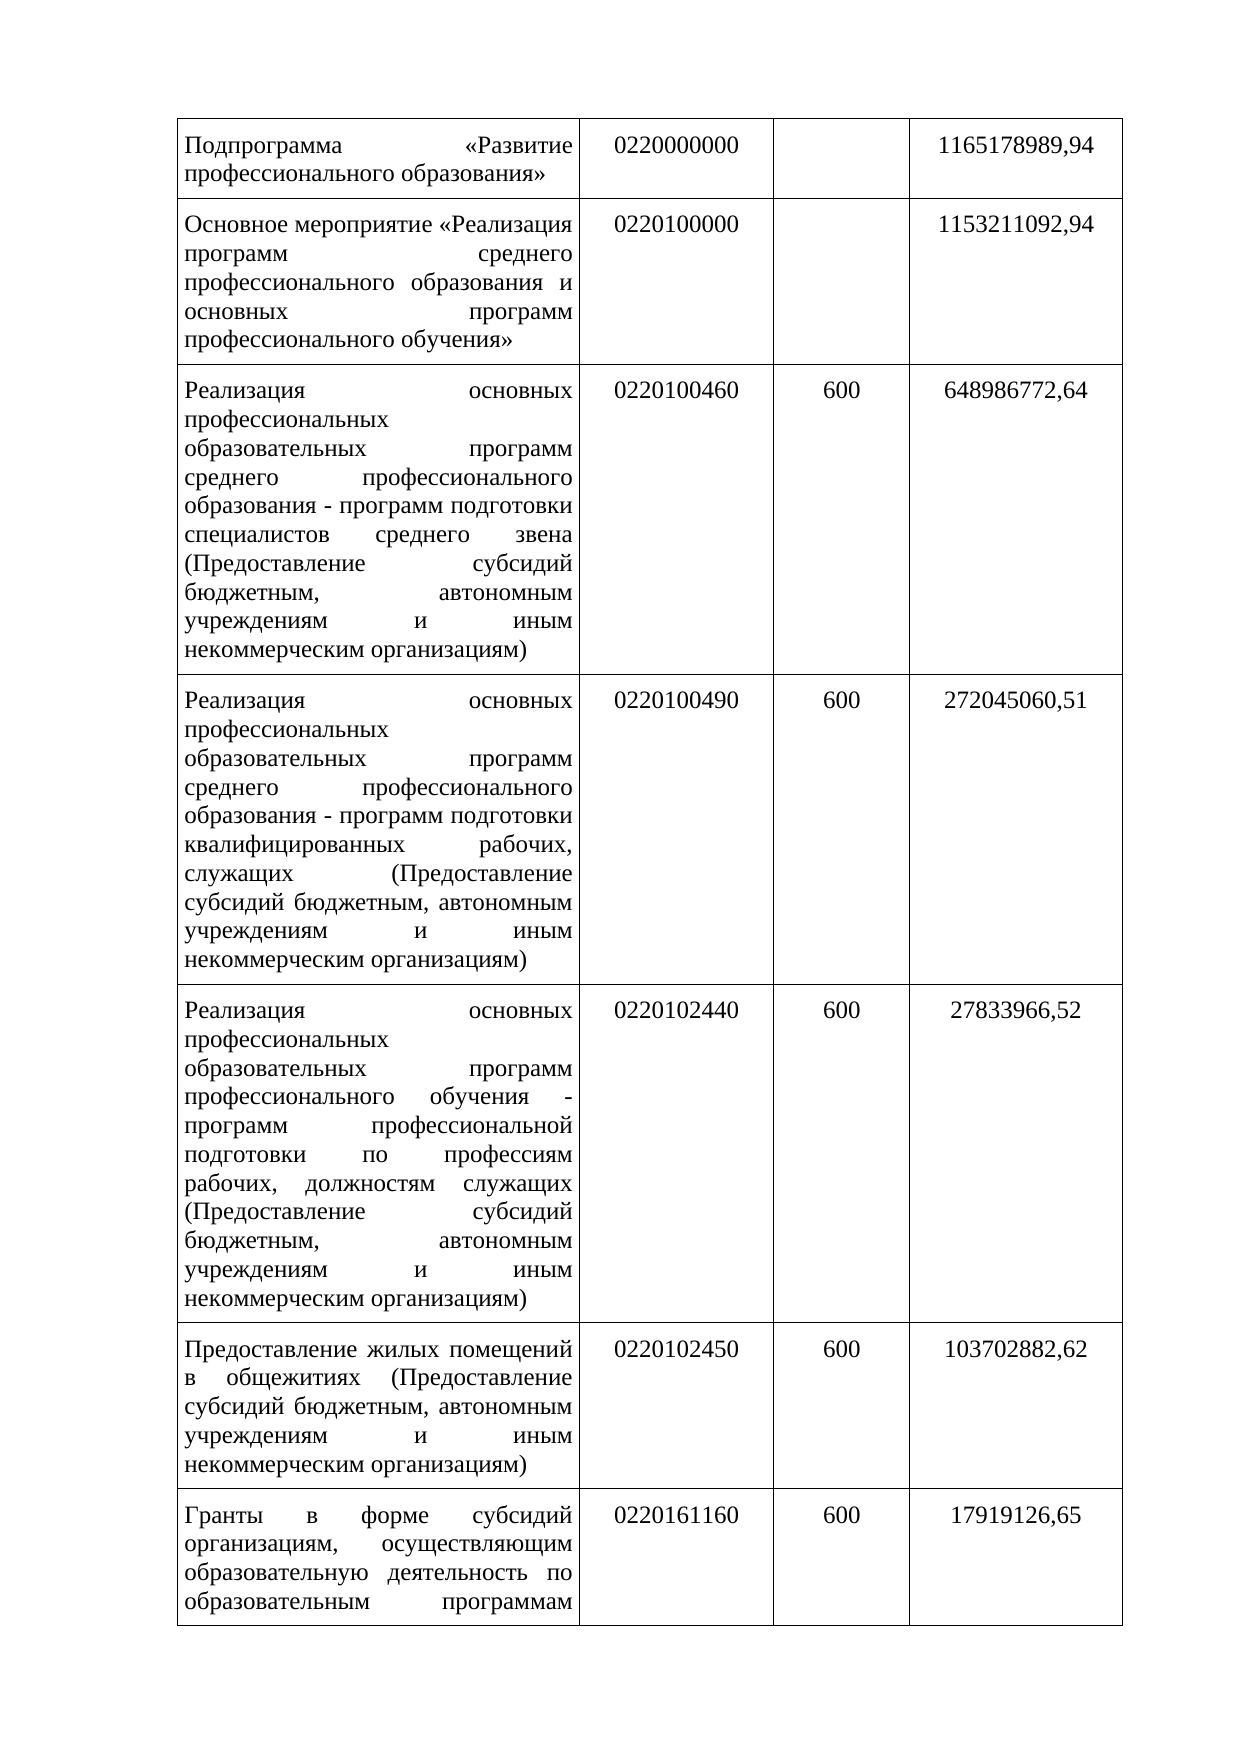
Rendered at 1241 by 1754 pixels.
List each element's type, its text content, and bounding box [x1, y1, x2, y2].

table_cell Реализация основных профессиональных образовательных программ профессионального обучения - программ профессиональной подготовки по профессиям рабочих, должностям служащих (Предоставление субсидий бюджетным, автономным учреждениям и иным некоммерческим организациям) [178, 985, 579, 1322]
table_cell 1165178989,94 [910, 119, 1122, 198]
table_cell 1153211092,94 [910, 199, 1122, 364]
table_cell 600 [774, 1323, 909, 1488]
table_cell 0220102450 [580, 1323, 773, 1488]
table_cell 600 [774, 675, 909, 983]
table_cell 0220102440 [580, 985, 773, 1322]
table_cell Реализация основных профессиональных образовательных программ среднего профессионального образования - программ подготовки квалифицированных рабочих, служащих (Предоставление субсидий бюджетным, автономным учреждениям и иным некоммерческим организациям) [178, 675, 579, 983]
table_cell [774, 199, 909, 364]
table_cell Основное мероприятие «Реализация программ среднего профессионального образования и основных программ профессионального обучения» [178, 199, 579, 364]
table_cell 600 [774, 985, 909, 1322]
table_cell 27833966,52 [910, 985, 1122, 1322]
table_cell 17919126,65 [910, 1489, 1122, 1625]
table_cell 272045060,51 [910, 675, 1122, 983]
table_cell 0220000000 [580, 119, 773, 198]
table_cell 648986772,64 [910, 365, 1122, 674]
table_cell 0220100460 [580, 365, 773, 674]
table_cell 600 [774, 1489, 909, 1625]
table_cell 0220100490 [580, 675, 773, 983]
table_cell 103702882,62 [910, 1323, 1122, 1488]
table_cell 600 [774, 365, 909, 674]
table_cell Подпрограмма «Развитие профессионального образования» [178, 119, 579, 198]
table_cell Реализация основных профессиональных образовательных программ среднего профессионального образования - программ подготовки специалистов среднего звена (Предоставление субсидий бюджетным, автономным учреждениям и иным некоммерческим организациям) [178, 365, 579, 674]
table_cell [774, 119, 909, 198]
table_cell 0220100000 [580, 199, 773, 364]
table_cell 0220161160 [580, 1489, 773, 1625]
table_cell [178, 1489, 579, 1625]
table_cell Предоставление жилых помещений в общежитиях (Предоставление субсидий бюджетным, автономным учреждениям и иным некоммерческим организациям) [178, 1323, 579, 1488]
